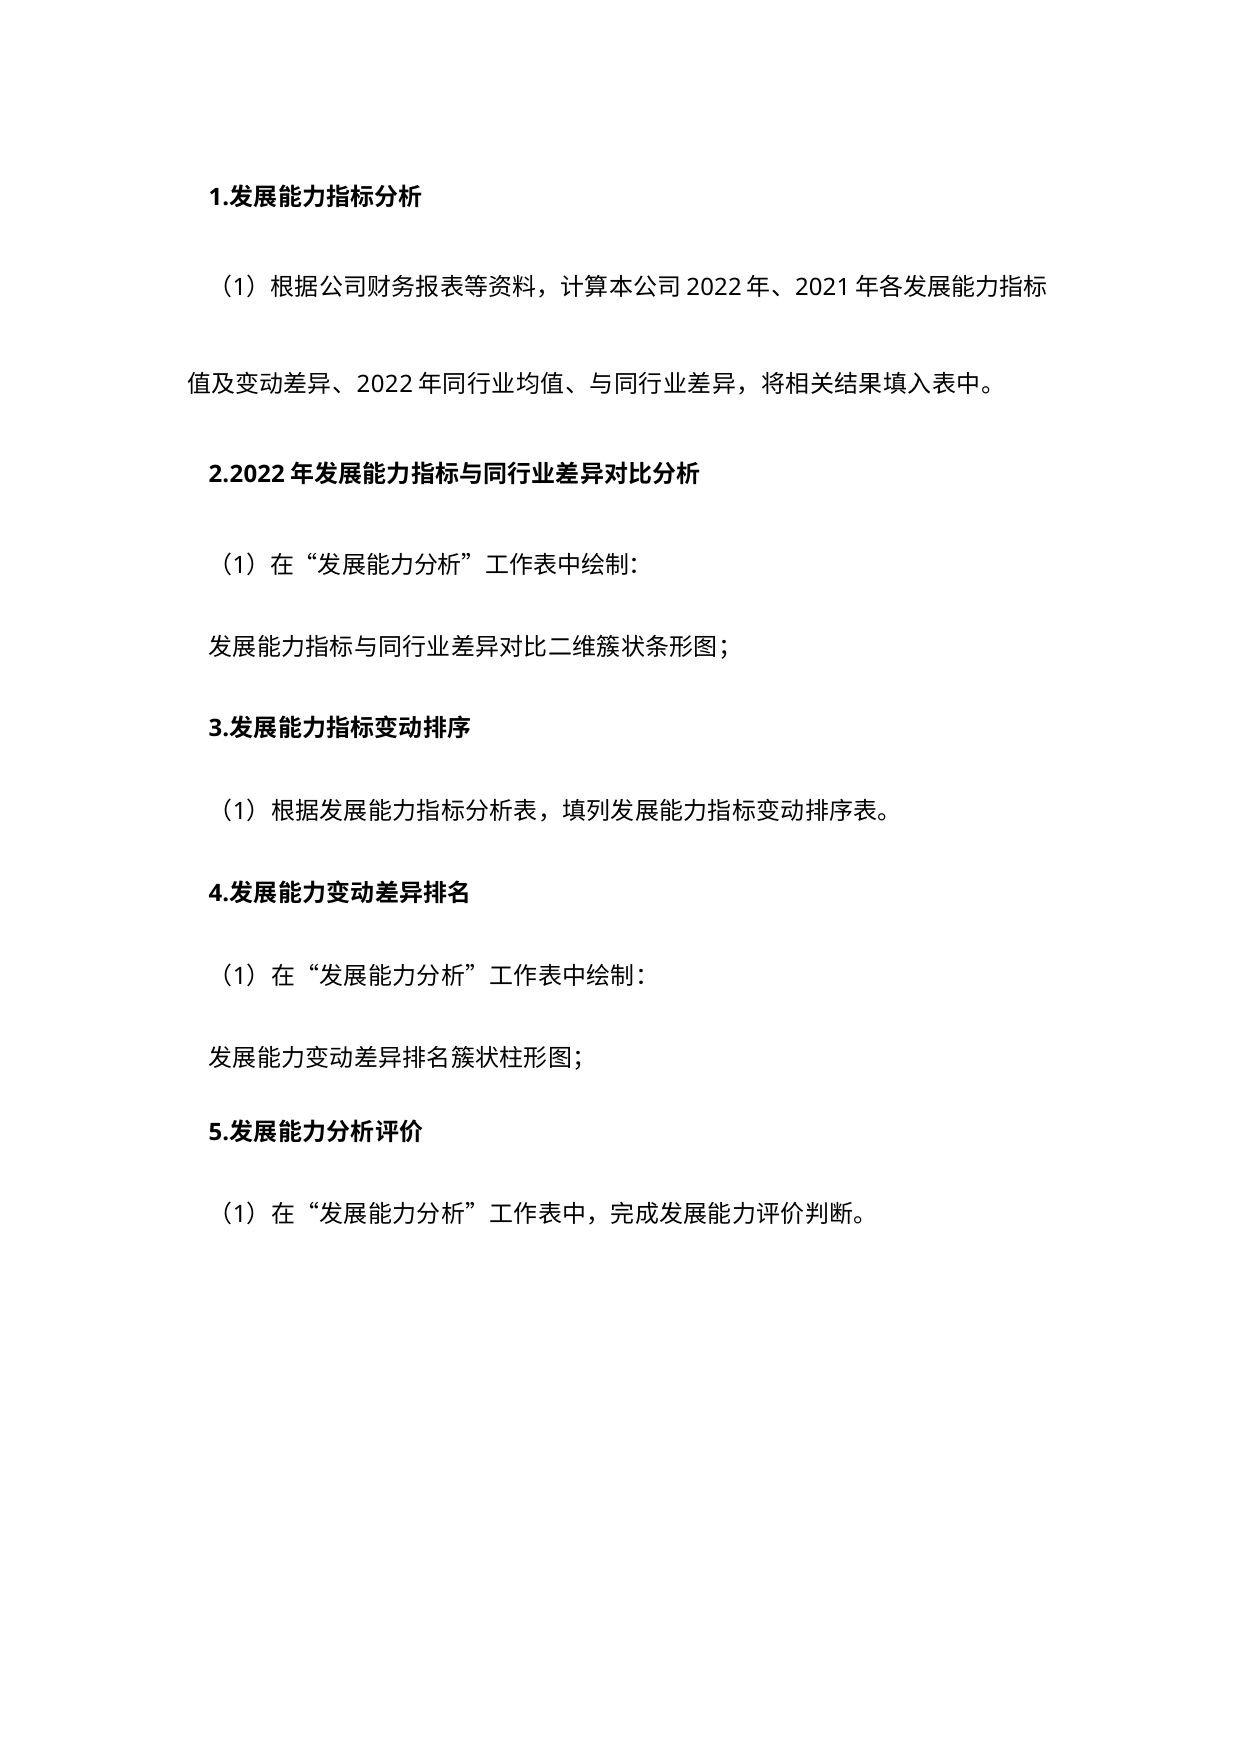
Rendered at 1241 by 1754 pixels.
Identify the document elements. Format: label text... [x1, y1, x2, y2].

text （1）在“发展能力分析”工作表中绘制： [187, 530, 1053, 595]
text 发展能力指标与同行业差异对比二维簇状条形图； [187, 612, 1053, 677]
text 1.发展能力指标分析 [187, 162, 1053, 227]
text （1）在“发展能力分析”工作表中，完成发展能力评价判断。 [187, 1179, 1053, 1244]
text （1）在“发展能力分析”工作表中绘制： [187, 941, 1053, 1006]
text 2.2022年发展能力指标与同行业差异对比分析 [187, 440, 1053, 505]
text 3.发展能力指标变动排序 [187, 694, 1053, 759]
text （1）根据发展能力指标分析表，填列发展能力指标变动排序表。 [187, 776, 1053, 841]
text 发展能力变动差异排名簇状柱形图； [187, 1023, 1053, 1088]
text 4.发展能力变动差异排名 [187, 859, 1053, 924]
text 5.发展能力分析评价 [187, 1097, 1053, 1162]
text （1）根据公司财务报表等资料，计算本公司2022年、2021年各发展能力指标值及变动差异、2022年同行业均值、与同行业差异，将相关结果填入表中。 [187, 252, 1053, 415]
